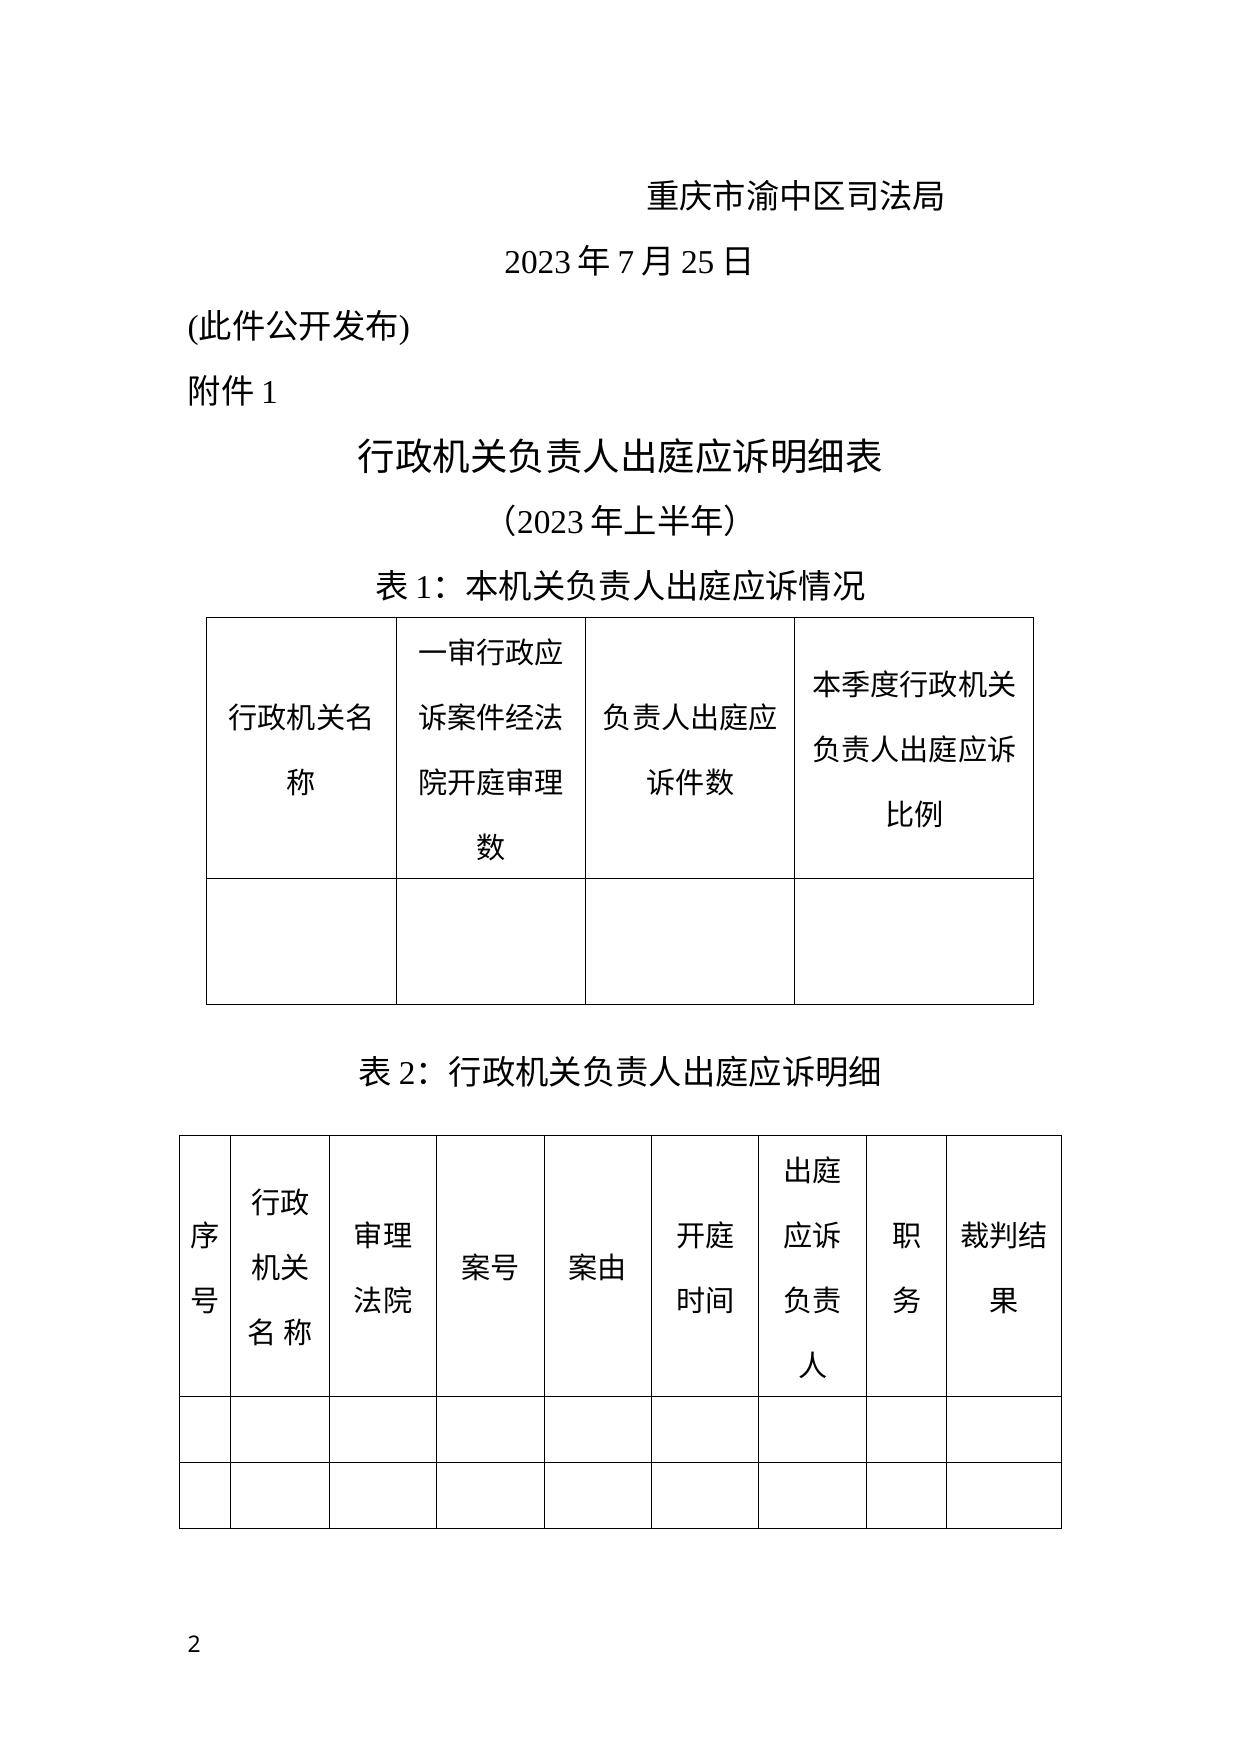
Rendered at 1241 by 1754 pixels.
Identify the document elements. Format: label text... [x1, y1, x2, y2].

text 重庆市渝中区司法局 [187, 162, 1053, 227]
table_cell [545, 1463, 651, 1528]
table_header 本季度行政机关负责人出庭应诉比例 [795, 618, 1033, 878]
subtitle （2023年上半年） [187, 487, 1053, 552]
text 2023年7月25日 [187, 227, 1053, 292]
table_cell [867, 1397, 946, 1462]
table_cell [759, 1397, 866, 1462]
table_cell [795, 879, 1033, 1004]
table_cell [947, 1397, 1061, 1462]
table_header 行政机关名 称 [231, 1136, 329, 1396]
table_cell [397, 879, 585, 1004]
table_cell [330, 1463, 436, 1528]
subtitle 表1：本机关负责人出庭应诉情况 [187, 552, 1053, 617]
table_cell [330, 1397, 436, 1462]
table_header 行政机关名称 [207, 618, 396, 878]
table_cell [947, 1463, 1061, 1528]
table_cell [437, 1397, 544, 1462]
table_header 审理法院 [330, 1136, 436, 1396]
table_cell [545, 1397, 651, 1462]
table_cell [652, 1397, 758, 1462]
table_cell [231, 1463, 329, 1528]
table_cell [231, 1397, 329, 1462]
table_header 裁判结果 [947, 1136, 1061, 1396]
table_header 开庭时间 [652, 1136, 758, 1396]
table_header 一审行政应诉案件经法院开庭审理数 [397, 618, 585, 878]
subtitle 附件1 [187, 357, 1053, 422]
table_header 案由 [545, 1136, 651, 1396]
subtitle 表2：行政机关负责人出庭应诉明细 [187, 1038, 1053, 1103]
table_cell [207, 879, 396, 1004]
subtitle (此件公开发布) [187, 292, 1053, 357]
table_cell [437, 1463, 544, 1528]
table_cell [180, 1397, 230, 1462]
table_cell [759, 1463, 866, 1528]
table_header 案号 [437, 1136, 544, 1396]
subtitle 行政机关负责人出庭应诉明细表 [187, 422, 1053, 487]
table_cell [867, 1463, 946, 1528]
table_header 负责人出庭应诉件数 [586, 618, 794, 878]
table_header 职务 [867, 1136, 946, 1396]
table_cell [180, 1463, 230, 1528]
table_cell [652, 1463, 758, 1528]
table_cell [586, 879, 794, 1004]
table_header 序号 [180, 1136, 230, 1396]
